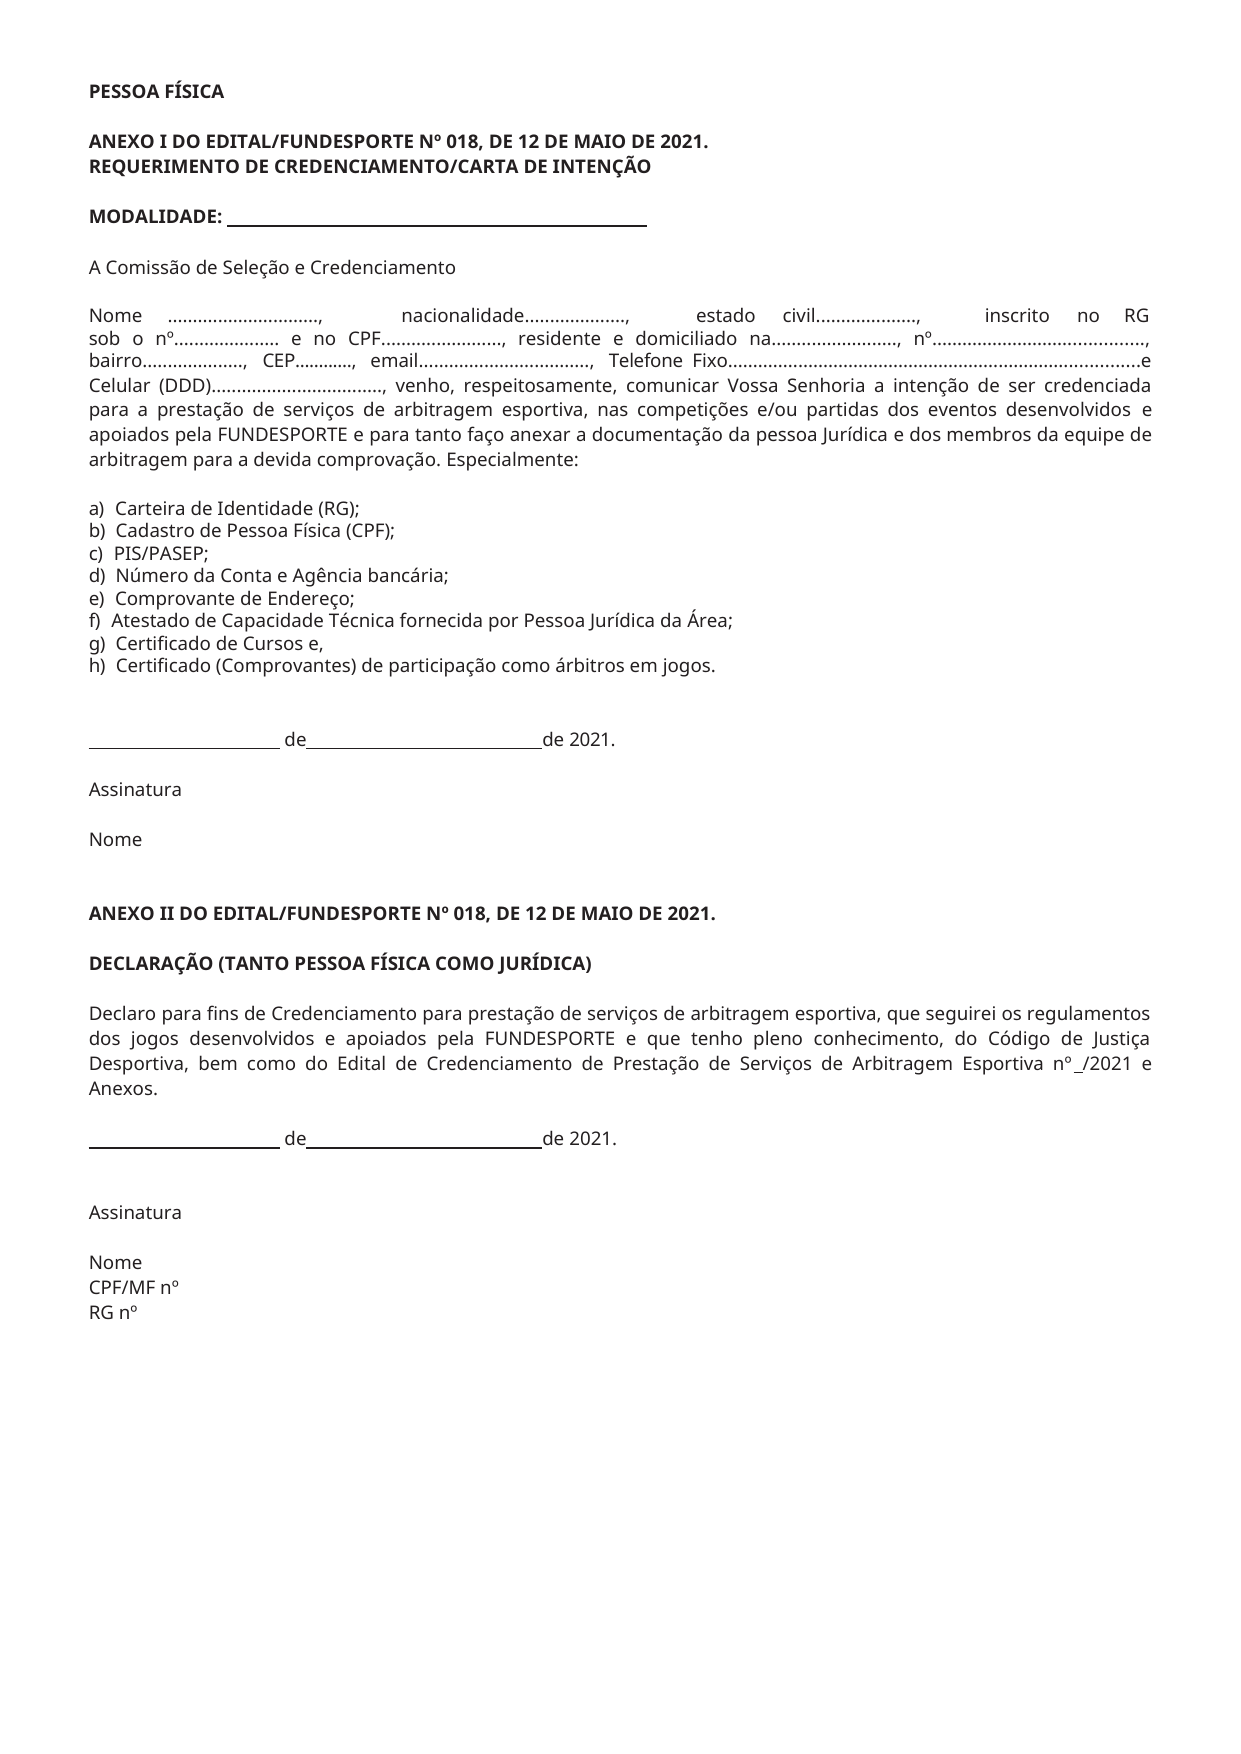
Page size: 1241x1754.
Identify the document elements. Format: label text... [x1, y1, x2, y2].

list Certificado de Cursos e, [88, 632, 1165, 655]
text bairro...................., CEP............, email.................................., Telefone Fixo e [88, 349, 1165, 372]
list Certificado (Comprovantes) de participação como árbitros em jogos. [88, 655, 1165, 677]
text de de 2021. [88, 1125, 1165, 1151]
text Nome [88, 826, 1165, 852]
text Celular (DDD).................................., venho, respeitosamente, comunicar Vossa Senhoria a intenção de ser credenciada para a prestação de serviços de arbitragem esportiva, nas competições e/ou partidas dos eventos desenvolvidos e apoiados pela FUNDESPORTE e para tanto faço anexar a documentação da pessoa Jurídica e dos membros da equipe de arbitragem para a devida comprovação. Especialmente: [88, 372, 1152, 472]
text Declaro para fins de Credenciamento para prestação de serviços de arbitragem esportiva, que seguirei os regulamentos dos jogos desenvolvidos e apoiados pela FUNDESPORTE e que tenho pleno conhecimento, do Código de Justiça Desportiva, bem como do Edital de Credenciamento de Prestação de Serviços de Arbitragem Esportiva nº /2021 e Anexos. [88, 1000, 1152, 1101]
text MODALIDADE: [88, 204, 1165, 229]
text Assinatura [88, 1199, 1165, 1224]
list Comprovante de Endereço; [88, 587, 1165, 610]
text A Comissão de Seleção e Credenciamento [88, 254, 1165, 279]
list Número da Conta e Agência bancária; [88, 565, 1165, 587]
list Carteira de Identidade (RG); [88, 497, 1165, 520]
text Nome CPF/MF nº RG nº [88, 1249, 189, 1325]
list Atestado de Capacidade Técnica fornecida por Pessoa Jurídica da Área; [88, 610, 1165, 632]
text sob o nº..................... e no CPF........................, residente e domiciliado na........................., nº. , [88, 327, 1165, 349]
subtitle ANEXO II DO EDITAL/FUNDESPORTE Nº 018, DE 12 DE MAIO DE 2021. DECLARAÇÃO (TANTO PESSOA FÍSICA COMO JURÍDICA) [88, 900, 841, 976]
text ANEXO I DO EDITAL/FUNDESPORTE Nº 018, DE 12 DE MAIO DE 2021. REQUERIMENTO DE CREDENCIAMENTO/CARTA DE INTENÇÃO [88, 129, 831, 179]
list PIS/PASEP; [88, 542, 1165, 565]
subtitle PESSOA FÍSICA [88, 78, 1165, 104]
text Nome .............................., nacionalidade...................., estado civil...................., inscrito no RG [88, 304, 1165, 327]
list Cadastro de Pessoa Física (CPF); [88, 520, 1165, 542]
text de de 2021. Assinatura [88, 726, 633, 802]
